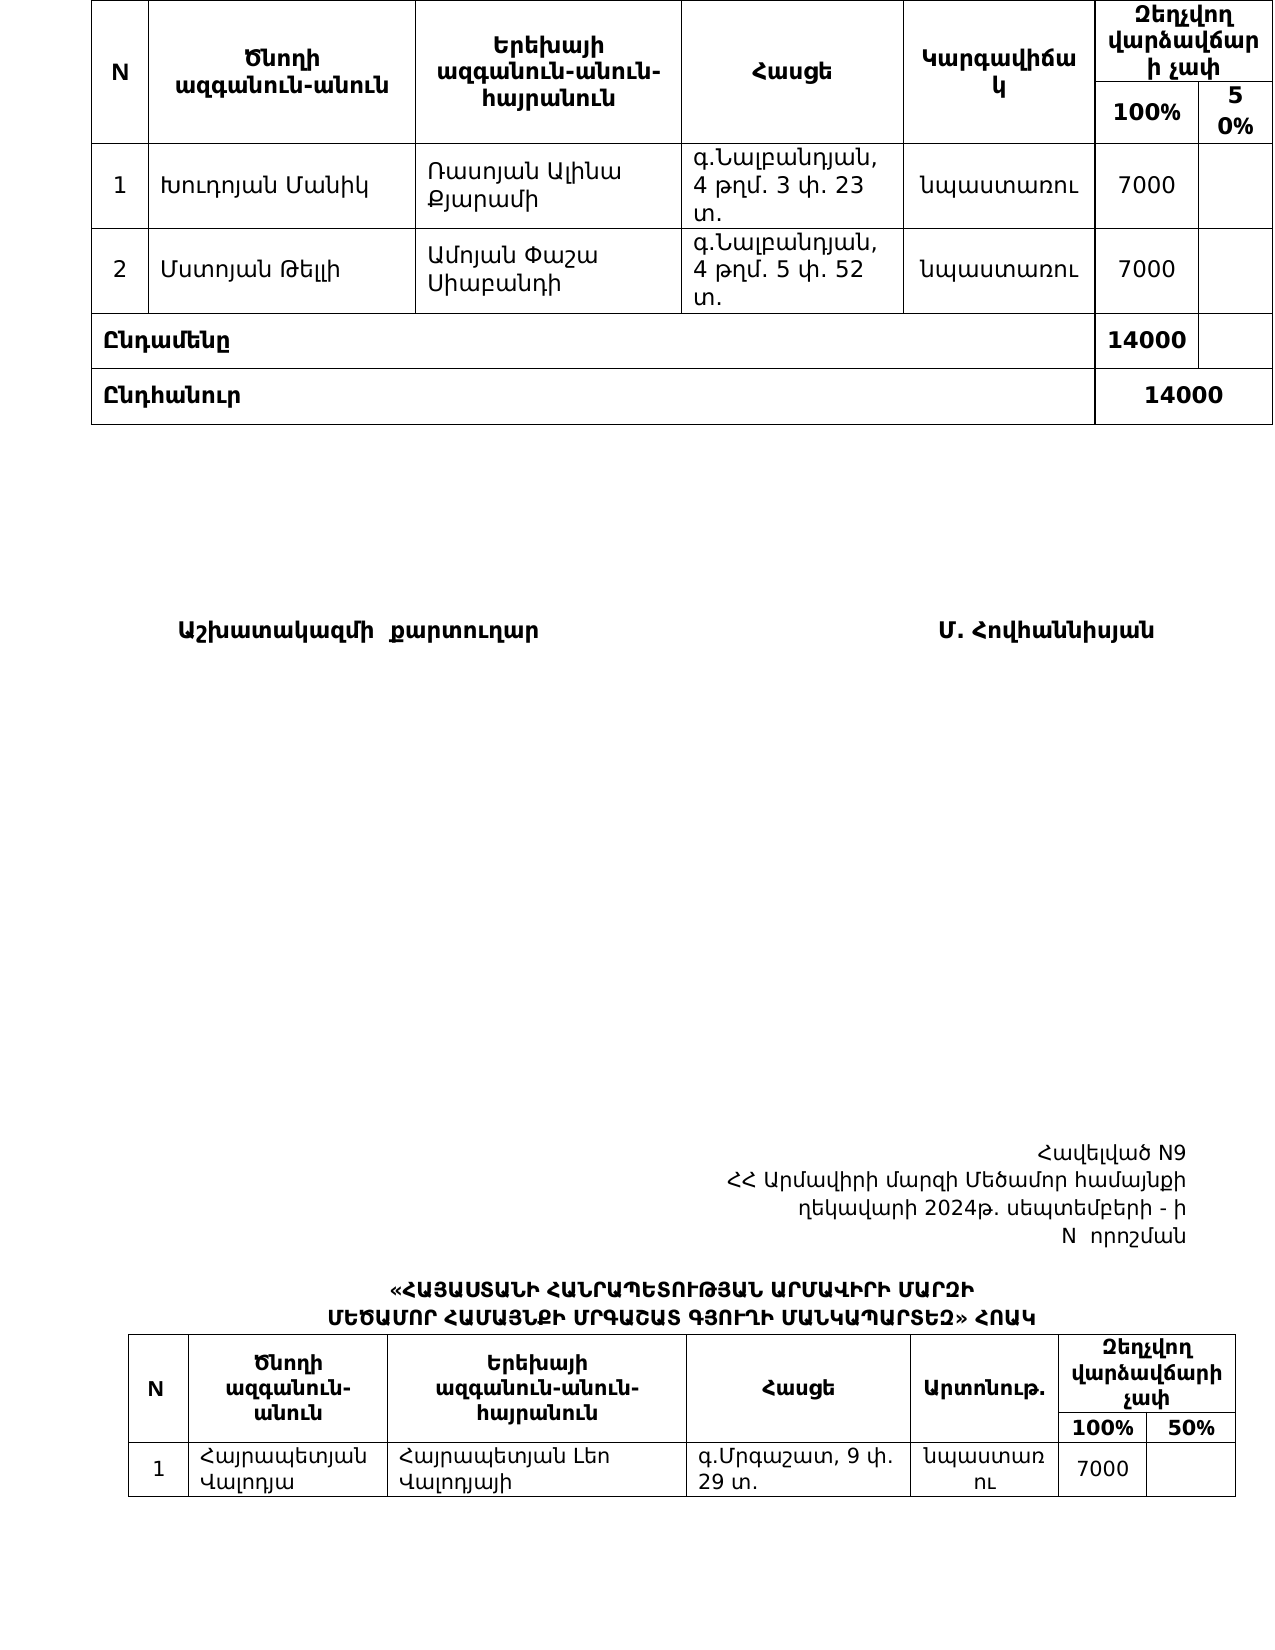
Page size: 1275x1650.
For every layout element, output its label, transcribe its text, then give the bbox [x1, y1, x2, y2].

text «ՀԱՅԱՍՏԱՆԻ ՀԱՆՐԱՊԵՏՈՒԹՅԱՆ ԱՐՄԱՎԻՐԻ ՄԱՐԶԻ [177, 1278, 1186, 1303]
text ՀՀ Արմավիրի մարզի Մեծամոր համայնքի ղեկավարի 2024թ․ սեպտեմբերի - ի N որոշման [177, 1168, 1187, 1248]
table_cell նպաստառու [904, 144, 1094, 228]
table_cell 7000 [1096, 144, 1198, 228]
table_cell 1 [129, 1443, 188, 1496]
table_cell գ․Նալբանդյան, 4 թղմ․ 3 փ․ 23 տ․ [682, 144, 903, 228]
table_cell [1199, 144, 1272, 228]
table_cell [1199, 229, 1272, 312]
table_cell 50% [1147, 1413, 1235, 1442]
table_cell 14000 [1096, 314, 1198, 368]
table_cell 7000 [1096, 229, 1198, 312]
table_header Երեխայի ազգանուն-անուն-հայրանուն [388, 1335, 686, 1442]
table_header N [129, 1335, 188, 1442]
table_cell Ամոյան Փաշա Սիաբանդի [416, 229, 681, 312]
table_header Հասցե [682, 1, 903, 143]
text Հավելված N9 [177, 1141, 1187, 1165]
table_cell 2 [92, 229, 148, 312]
table_cell Խուդոյան Մանիկ [149, 144, 415, 228]
table_cell Ընդամենը [92, 314, 1094, 368]
table_cell նպաստառու [911, 1443, 1058, 1496]
table_cell Մստոյան Թելլի [149, 229, 415, 312]
table_cell Ընդհանուր [92, 369, 1094, 424]
table_cell 7000 [1059, 1443, 1146, 1496]
table_header Հասցե [687, 1335, 910, 1442]
table_header Զեղչվող վարձավճարի չափ [1096, 1, 1272, 81]
table_header N [92, 1, 148, 143]
table_cell 14000 [1096, 369, 1272, 424]
table_cell գ․Մրգաշատ, 9 փ․ 29 տ․ [687, 1443, 910, 1496]
table_header Երեխայի ազգանուն-անուն-հայրանուն [416, 1, 681, 143]
table_header Արտոնութ․ [911, 1335, 1058, 1442]
table_header Կարգավիճակ [904, 1, 1094, 143]
table_cell 100% [1059, 1413, 1146, 1442]
table_cell 100% [1096, 82, 1198, 143]
table_cell [1199, 314, 1272, 368]
table_cell Հայրապետյան Լեո Վալոդյայի [388, 1443, 686, 1496]
table_cell Հայրապետյան Վալոդյա [189, 1443, 387, 1496]
table_header Զեղչվող վարձավճարի չափ [1059, 1335, 1235, 1412]
text Աշխատակազմի քարտուղար Մ․ Հովհաննիսյան [177, 618, 1186, 644]
table_header Ծնողի ազգանուն-անուն [189, 1335, 387, 1442]
table_cell նպաստառու [904, 229, 1094, 312]
table_cell գ․Նալբանդյան, 4 թղմ․ 5 փ․ 52 տ․ [682, 229, 903, 312]
table_cell Ռասոյան Ալինա Քյարամի [416, 144, 681, 228]
table_cell [1147, 1443, 1235, 1496]
text ՄԵԾԱՄՈՐ ՀԱՄԱՅՆՔԻ ՄՐԳԱՇԱՏ ԳՅՈՒՂԻ ՄԱՆԿԱՊԱՐՏԵԶ» ՀՈԱԿ [177, 1306, 1186, 1331]
table_cell 1 [92, 144, 148, 228]
table_header Ծնողի ազգանուն-անուն [149, 1, 415, 143]
table_cell 50% [1199, 82, 1272, 143]
